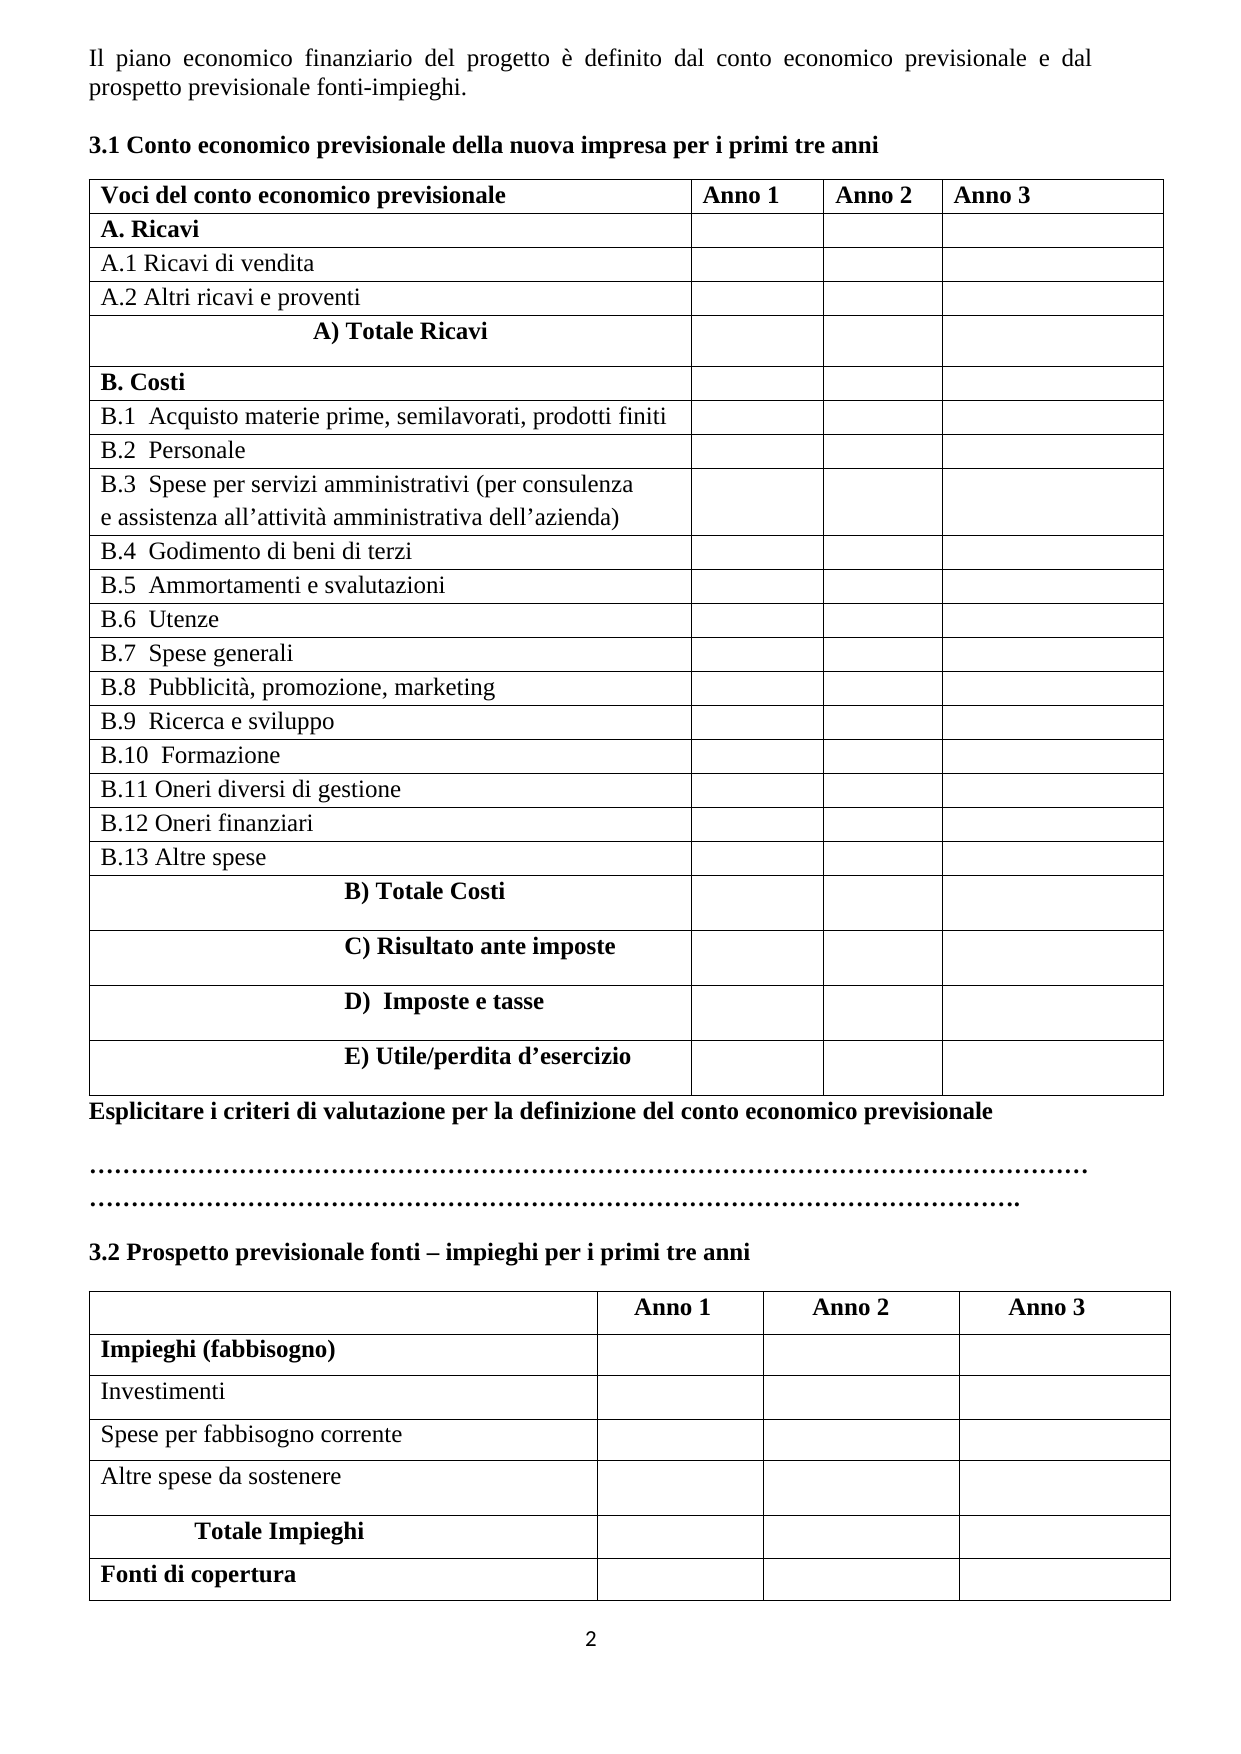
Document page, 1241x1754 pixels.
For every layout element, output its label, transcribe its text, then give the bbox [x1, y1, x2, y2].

table_cell [943, 842, 1163, 875]
table_cell [943, 1041, 1163, 1095]
table_cell [824, 248, 942, 281]
text 3.1 Conto economico previsionale della nuova impresa per i primi tre anni [89, 130, 1093, 158]
table_cell [692, 808, 823, 841]
table_cell [764, 1376, 959, 1418]
table_cell [824, 435, 942, 468]
table_cell [764, 1335, 959, 1375]
table_cell [598, 1376, 763, 1418]
table_header Anno 3 [960, 1292, 1170, 1333]
table_cell [824, 842, 942, 875]
table_cell [692, 469, 823, 535]
table_cell [692, 986, 823, 1040]
table_header Anno 1 [692, 180, 823, 213]
table_cell B. Costi [90, 367, 691, 400]
table_header Anno 2 [764, 1292, 959, 1333]
table_cell [824, 367, 942, 400]
table_header Anno 3 [943, 180, 1163, 213]
table_cell B.5 Ammortamenti e svalutazioni [90, 570, 691, 603]
table_cell [692, 248, 823, 281]
table_cell [692, 740, 823, 773]
table_cell [692, 282, 823, 315]
text 3.2 Prospetto previsionale fonti – impieghi per i primi tre anni [89, 1237, 1093, 1265]
table_cell [692, 570, 823, 603]
table_cell B.8 Pubblicità, promozione, marketing [90, 672, 691, 705]
table_cell [943, 931, 1163, 985]
table_cell [824, 401, 942, 434]
table_cell [692, 706, 823, 739]
table_cell [960, 1376, 1170, 1418]
table_cell [824, 316, 942, 366]
table_cell B.10 Formazione [90, 740, 691, 773]
table_cell [943, 570, 1163, 603]
table_cell [943, 876, 1163, 930]
table_cell [598, 1420, 763, 1460]
table_header Anno 1 [598, 1292, 763, 1333]
table_cell B.6 Utenze [90, 604, 691, 637]
table_cell [598, 1335, 763, 1375]
table_cell [824, 876, 942, 930]
table_cell [598, 1461, 763, 1515]
table_cell [824, 1041, 942, 1095]
table_cell [764, 1420, 959, 1460]
table_cell [943, 248, 1163, 281]
table_cell [943, 214, 1163, 247]
table_cell [824, 986, 942, 1040]
table_cell [692, 536, 823, 569]
table_cell [824, 536, 942, 569]
table_cell [764, 1461, 959, 1515]
table_cell [692, 638, 823, 671]
table_cell [960, 1461, 1170, 1515]
table_cell Fonti di copertura [90, 1559, 597, 1600]
table_cell Totale Impieghi [90, 1516, 597, 1558]
table_cell [824, 808, 942, 841]
table_cell B.2 Personale [90, 435, 691, 468]
table_cell A.2 Altri ricavi e proventi [90, 282, 691, 315]
table_cell B.11 Oneri diversi di gestione [90, 774, 691, 807]
table_cell [692, 367, 823, 400]
table_cell [960, 1559, 1170, 1600]
table_cell [824, 672, 942, 705]
table_cell [943, 604, 1163, 637]
table_cell [764, 1516, 959, 1558]
table_cell B) Totale Costi [90, 876, 691, 930]
table_cell [598, 1559, 763, 1600]
table_cell [824, 570, 942, 603]
table_header Voci del conto economico previsionale [90, 180, 691, 213]
table_header Anno 2 [824, 180, 942, 213]
table_cell Investimenti [90, 1376, 597, 1418]
table_cell B.12 Oneri finanziari [90, 808, 691, 841]
table_cell [943, 469, 1163, 535]
table_cell [692, 435, 823, 468]
table_cell D) Imposte e tasse [90, 986, 691, 1040]
table_cell B.13 Altre spese [90, 842, 691, 875]
table_cell [943, 808, 1163, 841]
table_cell [824, 740, 942, 773]
table_cell [943, 401, 1163, 434]
table_cell [960, 1335, 1170, 1375]
text Esplicitare i criteri di valutazione per la definizione del conto economico previsionale [89, 1096, 1093, 1125]
table_cell [692, 774, 823, 807]
table_cell C) Risultato ante imposte [90, 931, 691, 985]
table_cell B.4 Godimento di beni di terzi [90, 536, 691, 569]
table_cell [824, 706, 942, 739]
table_cell A.1 Ricavi di vendita [90, 248, 691, 281]
table_cell [692, 876, 823, 930]
table_cell [692, 1041, 823, 1095]
table_cell [943, 672, 1163, 705]
table_cell Spese per fabbisogno corrente [90, 1420, 597, 1460]
table_cell B.9 Ricerca e sviluppo [90, 706, 691, 739]
table_cell [943, 638, 1163, 671]
table_cell [692, 931, 823, 985]
text ……………………………………………………………………………………………………………………………………………………………………………………………………………. [89, 1150, 1093, 1212]
table_cell [692, 604, 823, 637]
text Il piano economico finanziario del progetto è definito dal conto economico previsionale e dal prospetto previsionale fonti-impieghi. [89, 43, 1093, 101]
table_cell [943, 367, 1163, 400]
table_cell [824, 931, 942, 985]
table_cell [943, 706, 1163, 739]
table_cell [943, 316, 1163, 366]
table_cell A) Totale Ricavi [90, 316, 691, 366]
table_cell [824, 604, 942, 637]
table_cell [764, 1559, 959, 1600]
table_cell [824, 638, 942, 671]
table_cell [692, 401, 823, 434]
table_cell [943, 536, 1163, 569]
table_cell A. Ricavi [90, 214, 691, 247]
table_cell [692, 214, 823, 247]
table_cell [598, 1516, 763, 1558]
table_cell B.3 Spese per servizi amministrativi (per consulenza e assistenza all’attività amministrativa dell’azienda) [90, 469, 691, 535]
table_cell B.7 Spese generali [90, 638, 691, 671]
table_cell [943, 986, 1163, 1040]
table_cell Impieghi (fabbisogno) [90, 1335, 597, 1375]
table_cell [692, 672, 823, 705]
table_cell [943, 282, 1163, 315]
table_cell [824, 469, 942, 535]
table_cell [824, 214, 942, 247]
table_cell [824, 774, 942, 807]
table_cell Altre spese da sostenere [90, 1461, 597, 1515]
table_cell [692, 842, 823, 875]
table_cell E) Utile/perdita d’esercizio [90, 1041, 691, 1095]
table_cell B.1 Acquisto materie prime, semilavorati, prodotti finiti [90, 401, 691, 434]
table_cell [943, 740, 1163, 773]
table_cell [692, 316, 823, 366]
table_cell [943, 435, 1163, 468]
table_cell [824, 282, 942, 315]
table_cell [943, 774, 1163, 807]
table_cell [960, 1516, 1170, 1558]
table_cell [960, 1420, 1170, 1460]
table_header [90, 1292, 597, 1333]
